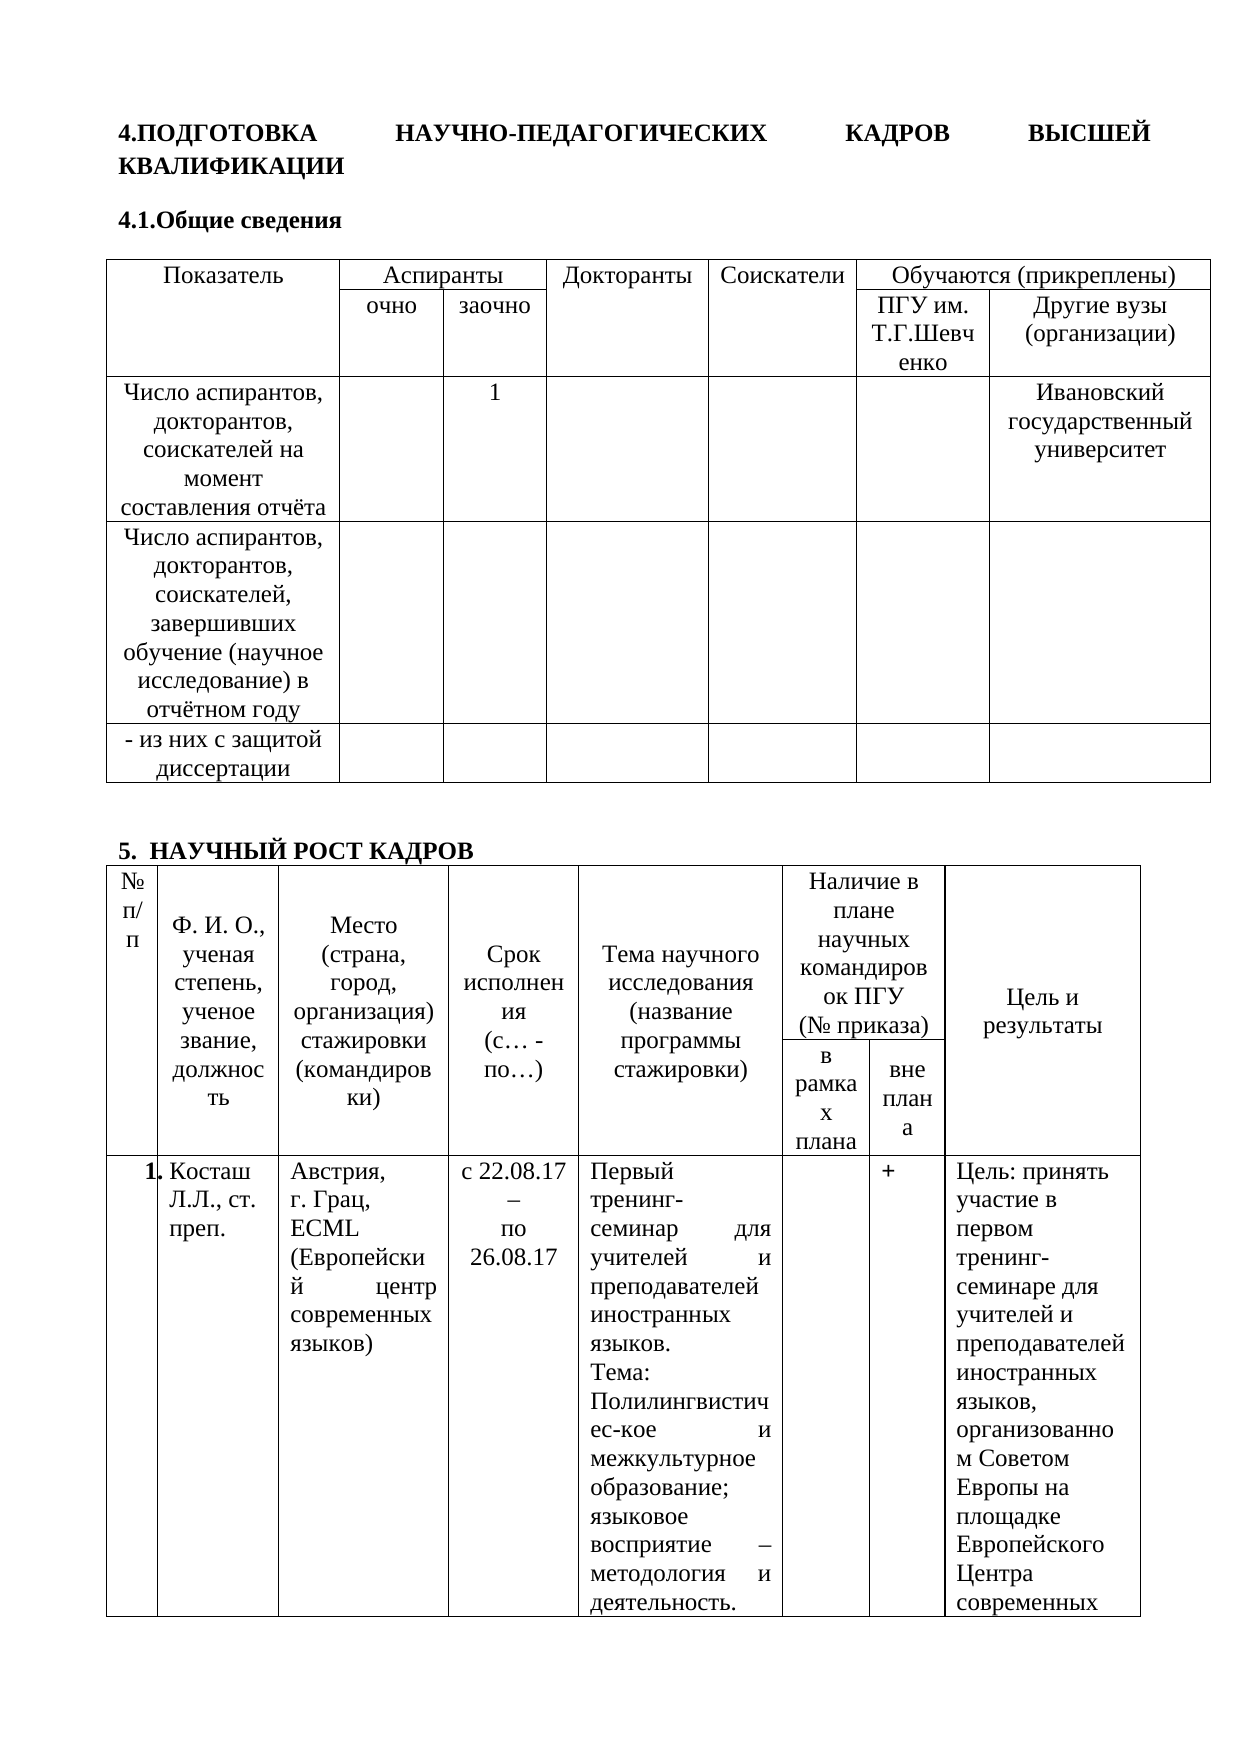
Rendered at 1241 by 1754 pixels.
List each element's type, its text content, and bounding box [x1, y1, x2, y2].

table_header Докторанты [547, 260, 708, 376]
table_cell [547, 377, 708, 521]
table_cell вне плана [870, 1040, 944, 1155]
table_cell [579, 1156, 782, 1616]
table_cell Другие вузы (организации) [990, 290, 1210, 376]
table_header Цель и результаты [946, 866, 1140, 1155]
text 4.ПОДГОТОВКА НАУЧНО-ПЕДАГОГИЧЕСКИХ КАДРОВ ВЫСШЕЙ КВАЛИФИКАЦИИ [118, 118, 1152, 180]
table_cell [340, 377, 443, 521]
table_header Тема научного исследования (название программы стажировки) [579, 866, 782, 1155]
table_header Ф. И. О., ученая степень, ученое звание, должность [158, 866, 278, 1155]
table_cell - из них с защитой диссертации [107, 724, 339, 782]
table_cell заочно [444, 290, 546, 376]
table_cell [857, 522, 989, 723]
table_cell ПГУ им. Т.Г.Шевченко [857, 290, 989, 376]
table_cell [990, 522, 1210, 723]
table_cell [158, 1156, 278, 1616]
table_header Место (страна, город, организация) стажировки (командировки) [279, 866, 448, 1155]
table_cell [444, 724, 546, 782]
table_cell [279, 1156, 448, 1616]
table_header Обучаются (прикреплены) [857, 260, 1210, 289]
table_cell [547, 724, 708, 782]
table_cell Ивановский государственный университет [990, 377, 1210, 521]
table_cell + [870, 1156, 944, 1616]
table_cell очно [340, 290, 443, 376]
table_header Соискатели [709, 260, 856, 376]
table_header Срок исполнения (с… - по…) [449, 866, 578, 1155]
table_cell [107, 1156, 157, 1616]
table_cell Число аспирантов, докторантов, соискателей, завершивших обучение (научное исследование) в отчётном году [107, 522, 339, 723]
table_cell [709, 522, 856, 723]
text 4.1.Общие сведения [118, 205, 1152, 234]
text 5. НАУЧНЫЙ РОСТ КАДРОВ [118, 836, 1152, 865]
table_cell [857, 377, 989, 521]
table_cell [857, 724, 989, 782]
table_cell [709, 377, 856, 521]
table_cell в рамках плана [783, 1040, 869, 1155]
table_header Показатель [107, 260, 339, 376]
table_cell 1 [444, 377, 546, 521]
table_cell [547, 522, 708, 723]
table_header Наличие в плане научных командировок ПГУ (№ приказа) [783, 866, 944, 1039]
table_cell [340, 724, 443, 782]
table_cell [783, 1156, 869, 1616]
table_header Аспиранты [340, 260, 546, 289]
table_cell [990, 724, 1210, 782]
table_cell [709, 724, 856, 782]
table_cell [946, 1156, 1140, 1616]
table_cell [449, 1156, 578, 1616]
table_cell Число аспирантов, докторантов, соискателей на момент составления отчёта [107, 377, 339, 521]
table_cell [340, 522, 443, 723]
table_header № п/п [107, 866, 157, 1155]
table_cell [444, 522, 546, 723]
